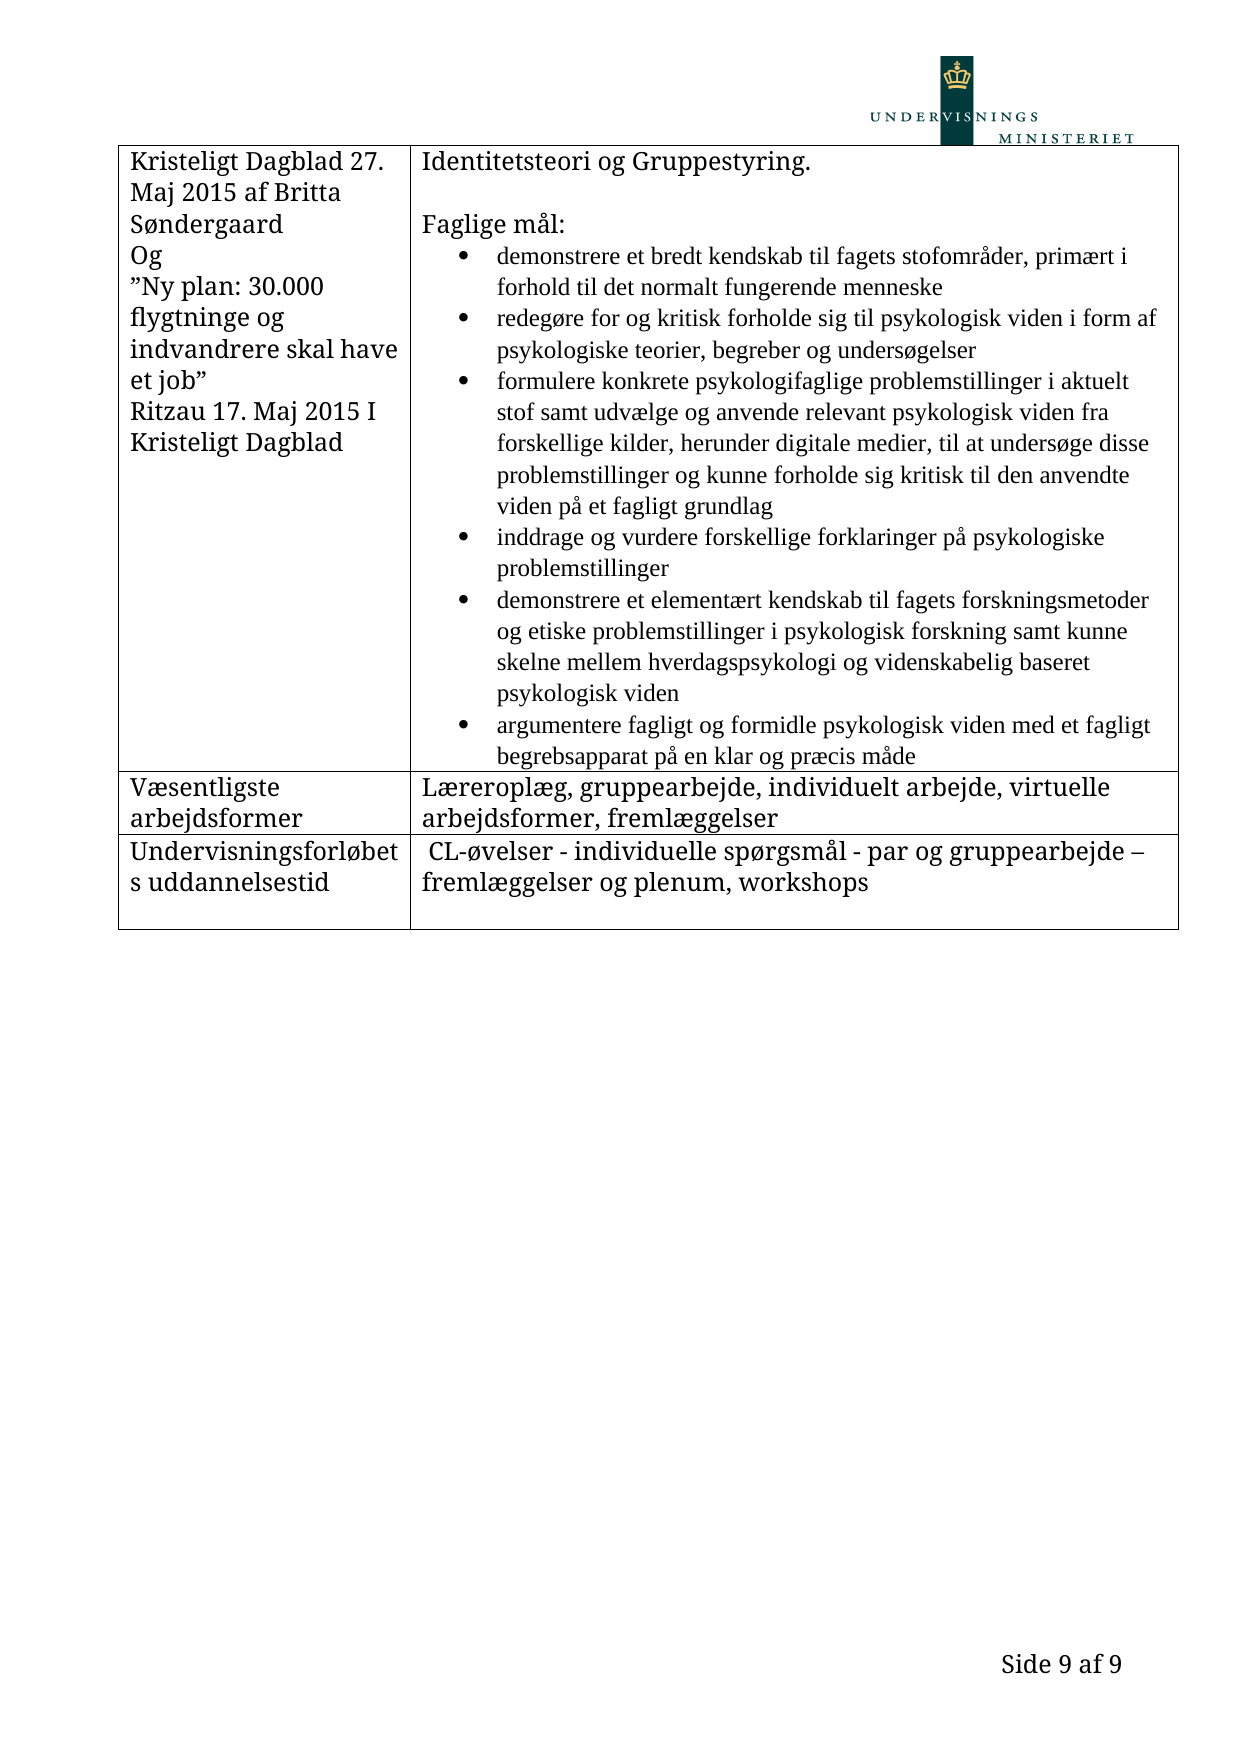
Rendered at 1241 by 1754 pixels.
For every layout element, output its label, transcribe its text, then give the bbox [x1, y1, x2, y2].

table_cell CL-øvelser - individuelle spørgsmål - par og gruppearbejde – fremlæggelser og plenum, workshops [411, 835, 1178, 929]
picture [871, 56, 1134, 145]
table_cell Undervisningsforløbets uddannelsestid [119, 835, 410, 929]
table_cell Væsentligste arbejdsformer [119, 772, 410, 834]
table_cell Læreroplæg, gruppearbejde, individuelt arbejde, virtuelle arbejdsformer, fremlæggelser [411, 772, 1178, 834]
